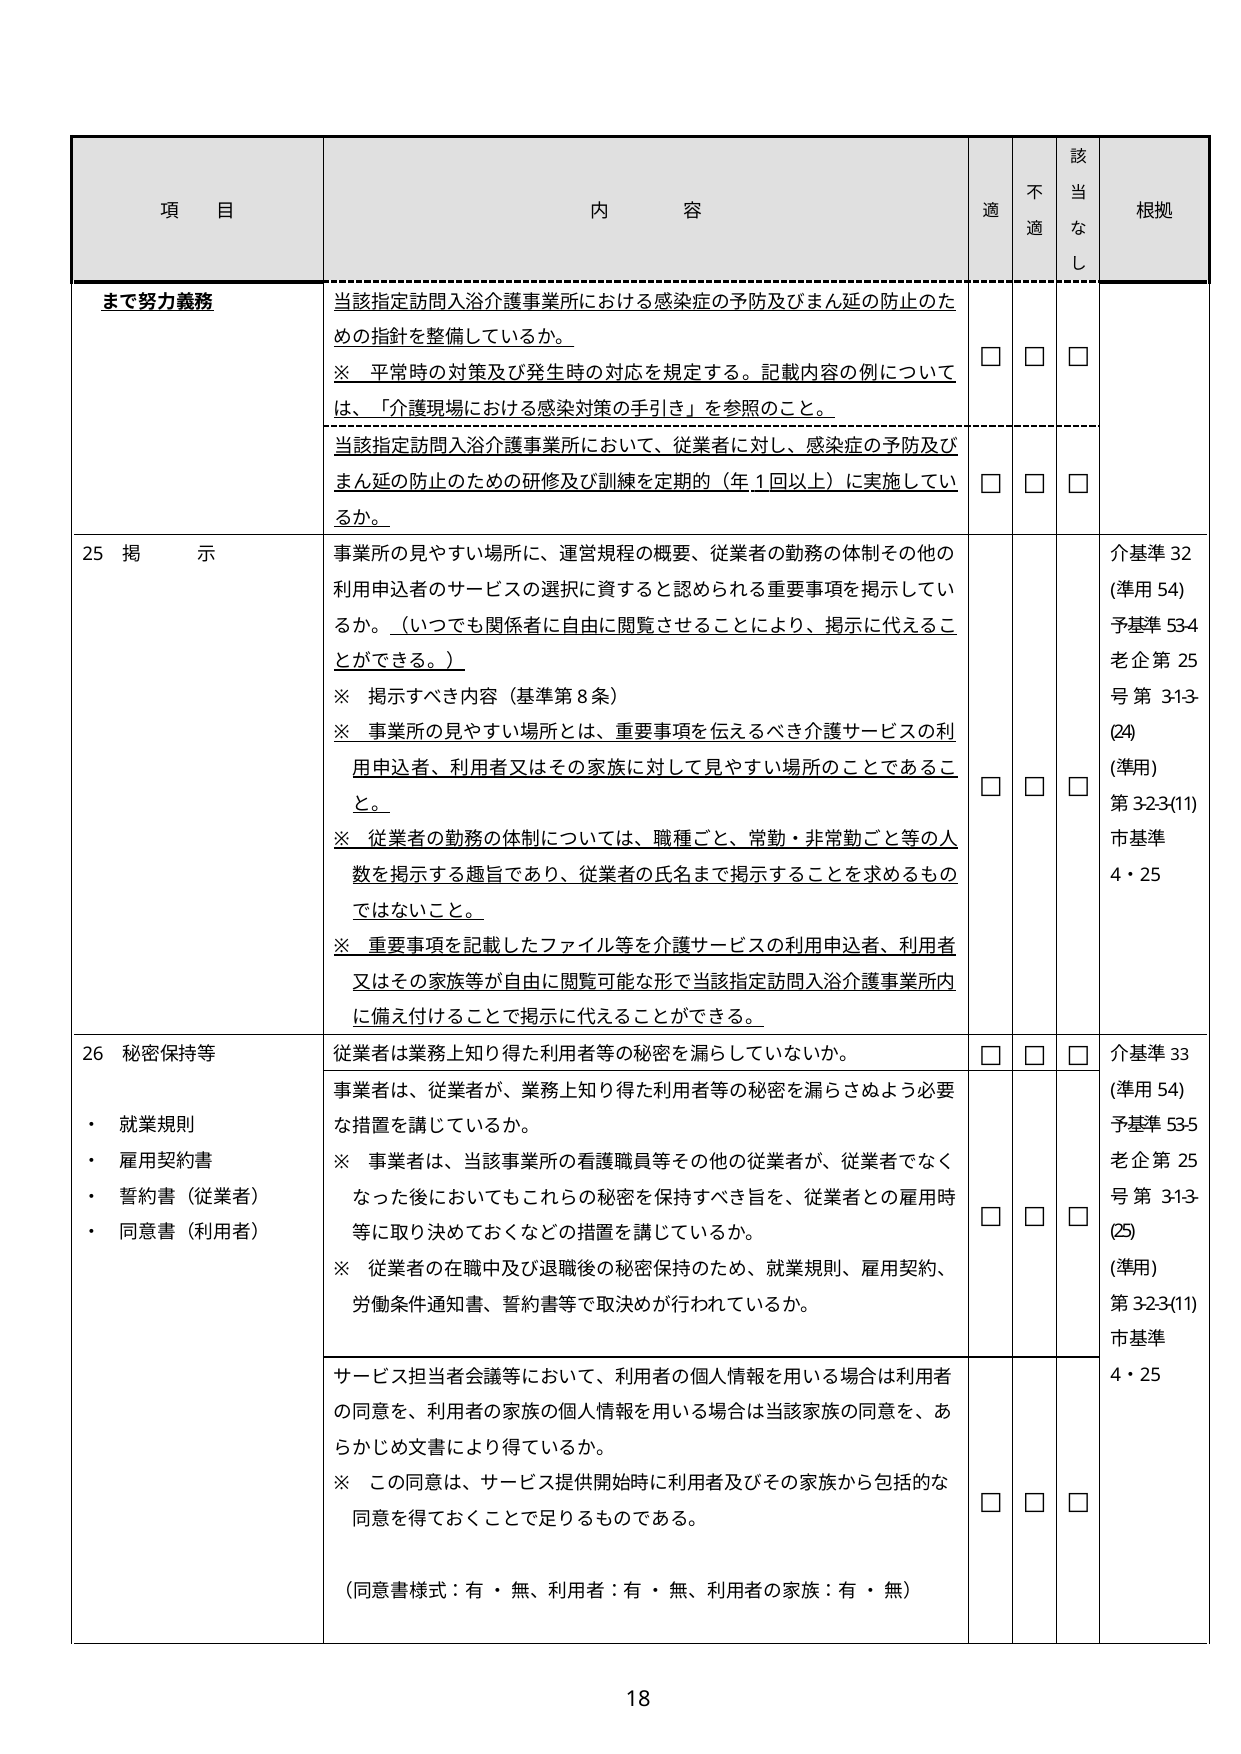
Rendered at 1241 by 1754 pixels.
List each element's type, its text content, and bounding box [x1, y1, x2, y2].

table_cell 従業者は業務上知り得た利用者等の秘密を漏らしていないか。 [324, 1035, 968, 1070]
table_header 根拠 [1100, 138, 1208, 280]
table_header 項 目 [73, 138, 323, 280]
table_cell □ [1013, 535, 1056, 1034]
table_cell □ [1013, 1071, 1056, 1356]
table_cell 当該指定訪問入浴介護事業所における感染症の予防及びまん延の防止のための指針を整備しているか。 ※ 平常時の対策及び発生時の対応を規定する。記載内容の例については、「介護現場における感染対策の手引き」を参照のこと。 [324, 280, 968, 425]
table_header 内容 [324, 138, 968, 280]
table_cell サービス担当者会議等において、利用者の個人情報を用いる場合は利用者の同意を、利用者の家族の個人情報を用いる場合は当該家族の同意を、あらかじめ文書により得ているか。 ※ この同意は、サービス提供開始時に利用者及びその家族から包括的な同意を得ておくことで足りるものである。 （同意書様式：有 ・ 無、利用者：有 ・ 無、利用者の家族：有 ・ 無） [324, 1358, 968, 1642]
table_cell □ [1013, 1035, 1056, 1070]
table_cell □ [1057, 1071, 1099, 1356]
table_cell 事業者は、従業者が、業務上知り得た利用者等の秘密を漏らさぬよう必要な措置を講じているか。 ※ 事業者は、当該事業所の看護職員等その他の従業者が、従業者でなくなった後においてもこれらの秘密を保持すべき旨を、従業者との雇用時等に取り決めておくなどの措置を講じているか。 ※ 従業者の在職中及び退職後の秘密保持のため、就業規則、雇用契約、労働条件通知書、誓約書等で取決めが行われているか。 [324, 1071, 968, 1356]
table_cell □ [1057, 1035, 1099, 1070]
table_cell □ [1057, 425, 1099, 534]
table_cell 26 秘密保持等 ・ 就業規則 ・ 雇用契約書 ・ 誓約書（従業者） ・ 同意書（利用者） [72, 1034, 323, 1642]
table_cell □ [969, 1358, 1012, 1642]
table_cell □ [1057, 1358, 1099, 1642]
table_cell □ [1013, 1358, 1056, 1642]
table_cell 介基準33 (準用54) 予基準53-5 老企第25号第3-1-3-(25) (準用) 第3-2-3-(11) 市基準 4・25 [1100, 1034, 1209, 1642]
table_cell 当該指定訪問入浴介護事業所において、従業者に対し、感染症の予防及びまん延の防止のための研修及び訓練を定期的（年1回以上）に実施しているか。 [324, 425, 968, 534]
table_cell 25 掲 示 [72, 534, 323, 1034]
table_cell □ [1057, 535, 1099, 1034]
table_cell □ [969, 425, 1012, 534]
table_header 不適 [1013, 138, 1056, 280]
table_cell □ [1013, 425, 1056, 534]
table_cell □ [1057, 280, 1099, 425]
table_cell □ [969, 1071, 1012, 1356]
table_header 適 [969, 138, 1012, 280]
table_cell □ [1013, 280, 1056, 425]
table_cell □ [969, 1035, 1012, 1070]
table_cell □ [969, 280, 1012, 425]
table_cell □ [969, 535, 1012, 1034]
table_header 該当なし [1057, 138, 1099, 280]
table_cell 事業所の見やすい場所に、運営規程の概要、従業者の勤務の体制その他の利用申込者のサービスの選択に資すると認められる重要事項を掲示しているか。（いつでも関係者に自由に閲覧させることにより、掲示に代えることができる。） ※ 掲示すべき内容（基準第8条） ※ 事業所の見やすい場所とは、重要事項を伝えるべき介護サービスの利用申込者、利用者又はその家族に対して見やすい場所のことであること。 ※ 従業者の勤務の体制については、職種ごと、常勤・非常勤ごと等の人数を掲示する趣旨であり、従業者の氏名まで掲示することを求めるものではないこと。 ※ 重要事項を記載したファイル等を介護サービスの利用申込者、利用者又はその家族等が自由に閲覧可能な形で当該指定訪問入浴介護事業所内に備え付けることで掲示に代えることができる。 [324, 535, 968, 1034]
table_cell 介基準32 (準用54) 予基準53-4 老企第25号第3-1-3-(24) (準用) 第3-2-3-(11) 市基準 4・25 [1100, 534, 1209, 1034]
